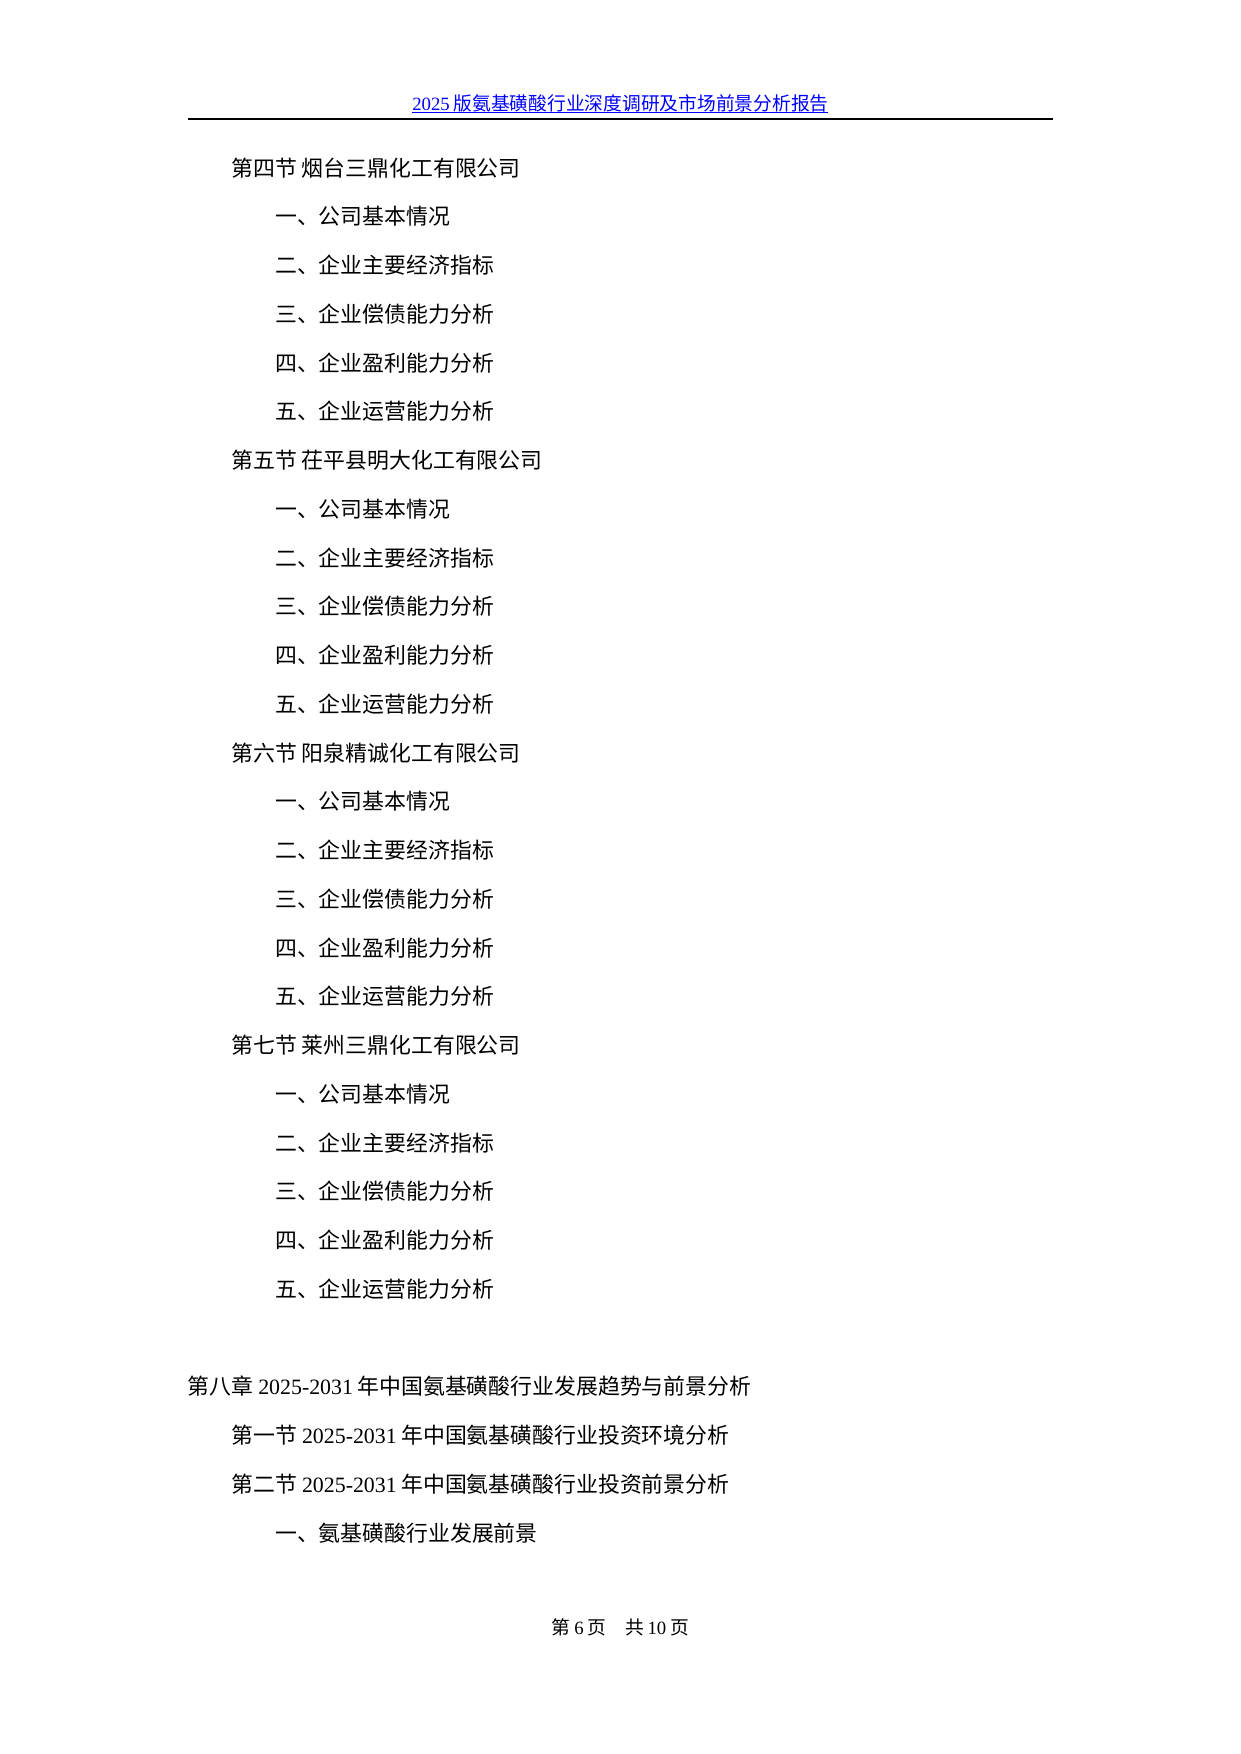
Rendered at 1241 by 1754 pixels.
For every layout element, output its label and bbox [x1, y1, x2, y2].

text [187, 150, 1053, 1548]
